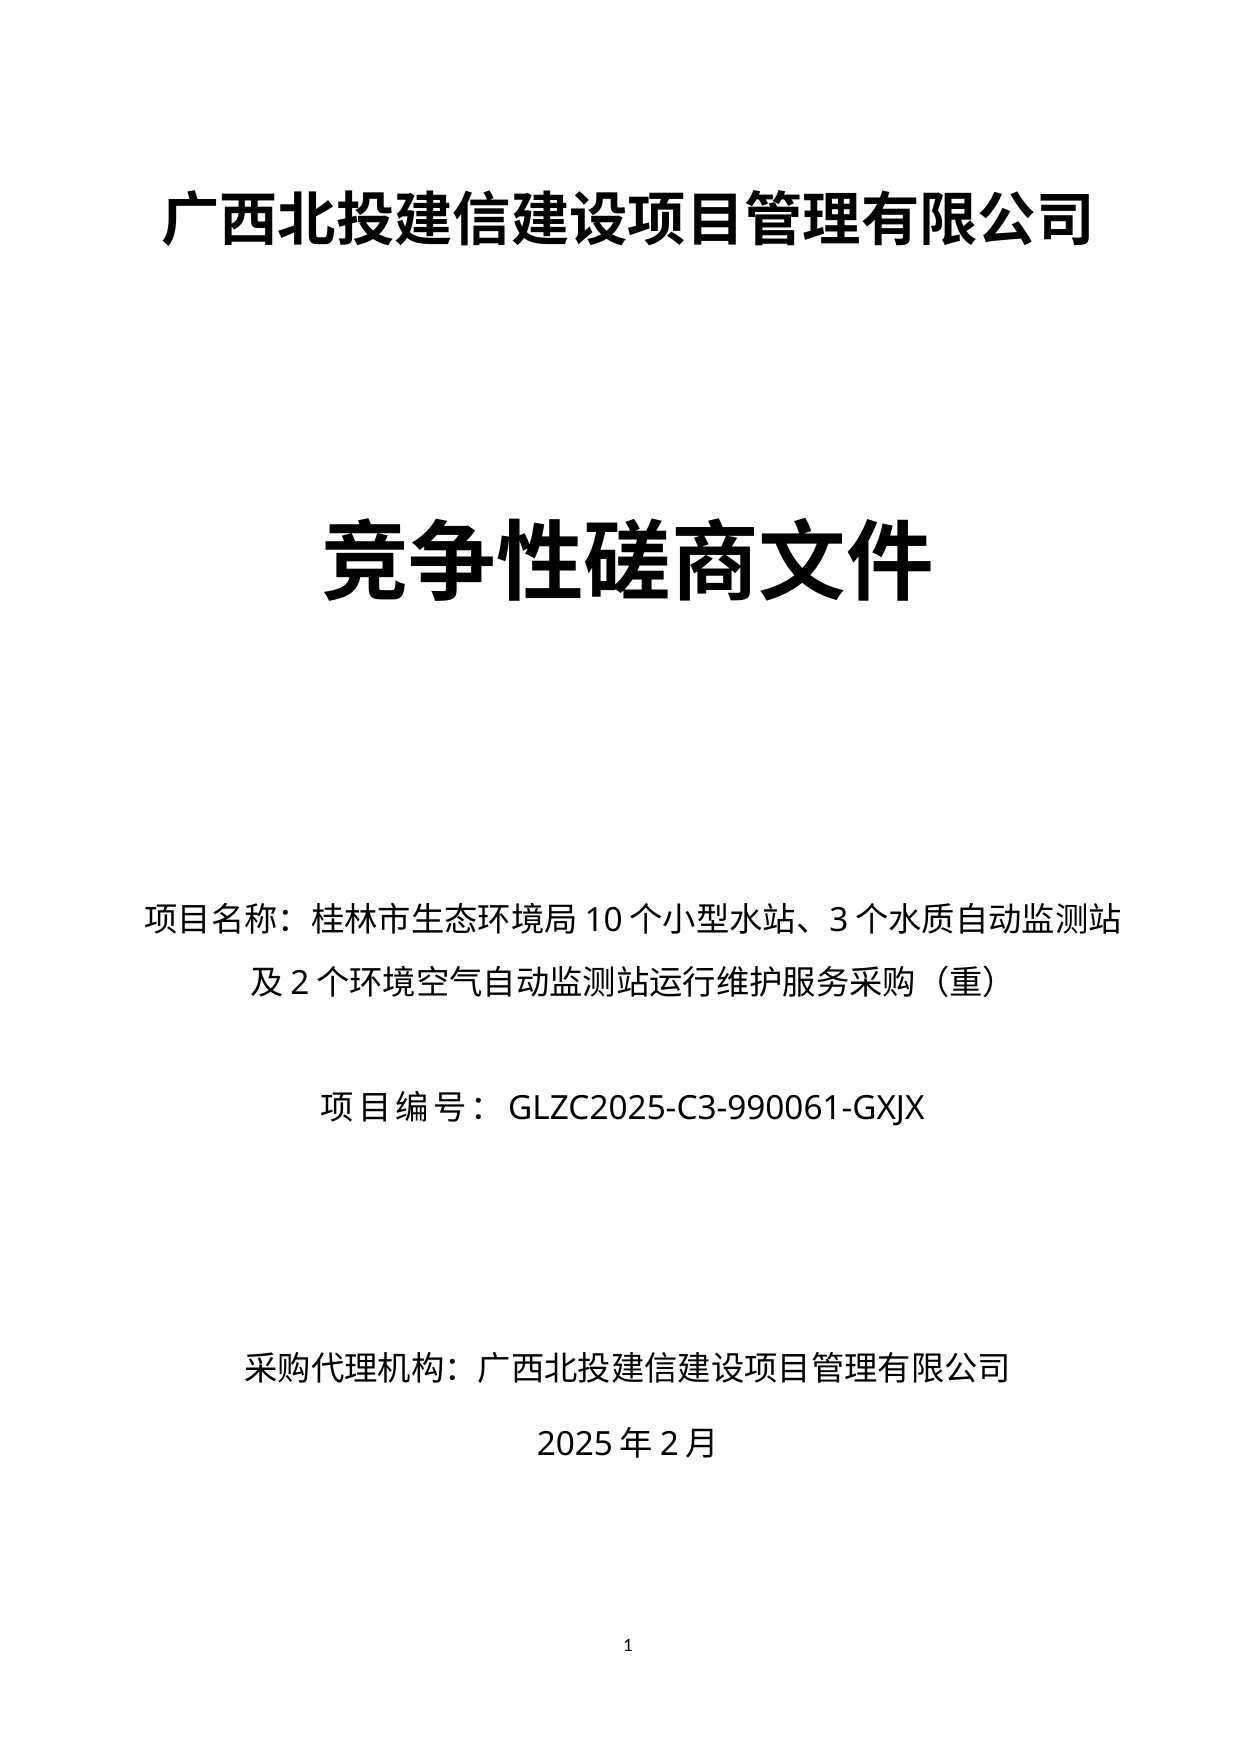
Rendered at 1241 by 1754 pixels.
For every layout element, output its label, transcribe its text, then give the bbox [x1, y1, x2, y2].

text 项目名称：桂林市生态环境局10个小型水站、3个水质自动监测站及2个环境空气自动监测站运行维护服务采购（重） [144, 882, 1122, 1007]
text 项目编号：GLZC2025-C3-990061-GXJX [133, 1069, 1122, 1132]
text 采购代理机构：广西北投建信建设项目管理有限公司 [133, 1342, 1122, 1417]
text 2025年2月 [133, 1417, 1122, 1465]
text 广西北投建信建设项目管理有限公司 [133, 181, 1122, 256]
text 竞争性磋商文件 [133, 406, 1122, 822]
